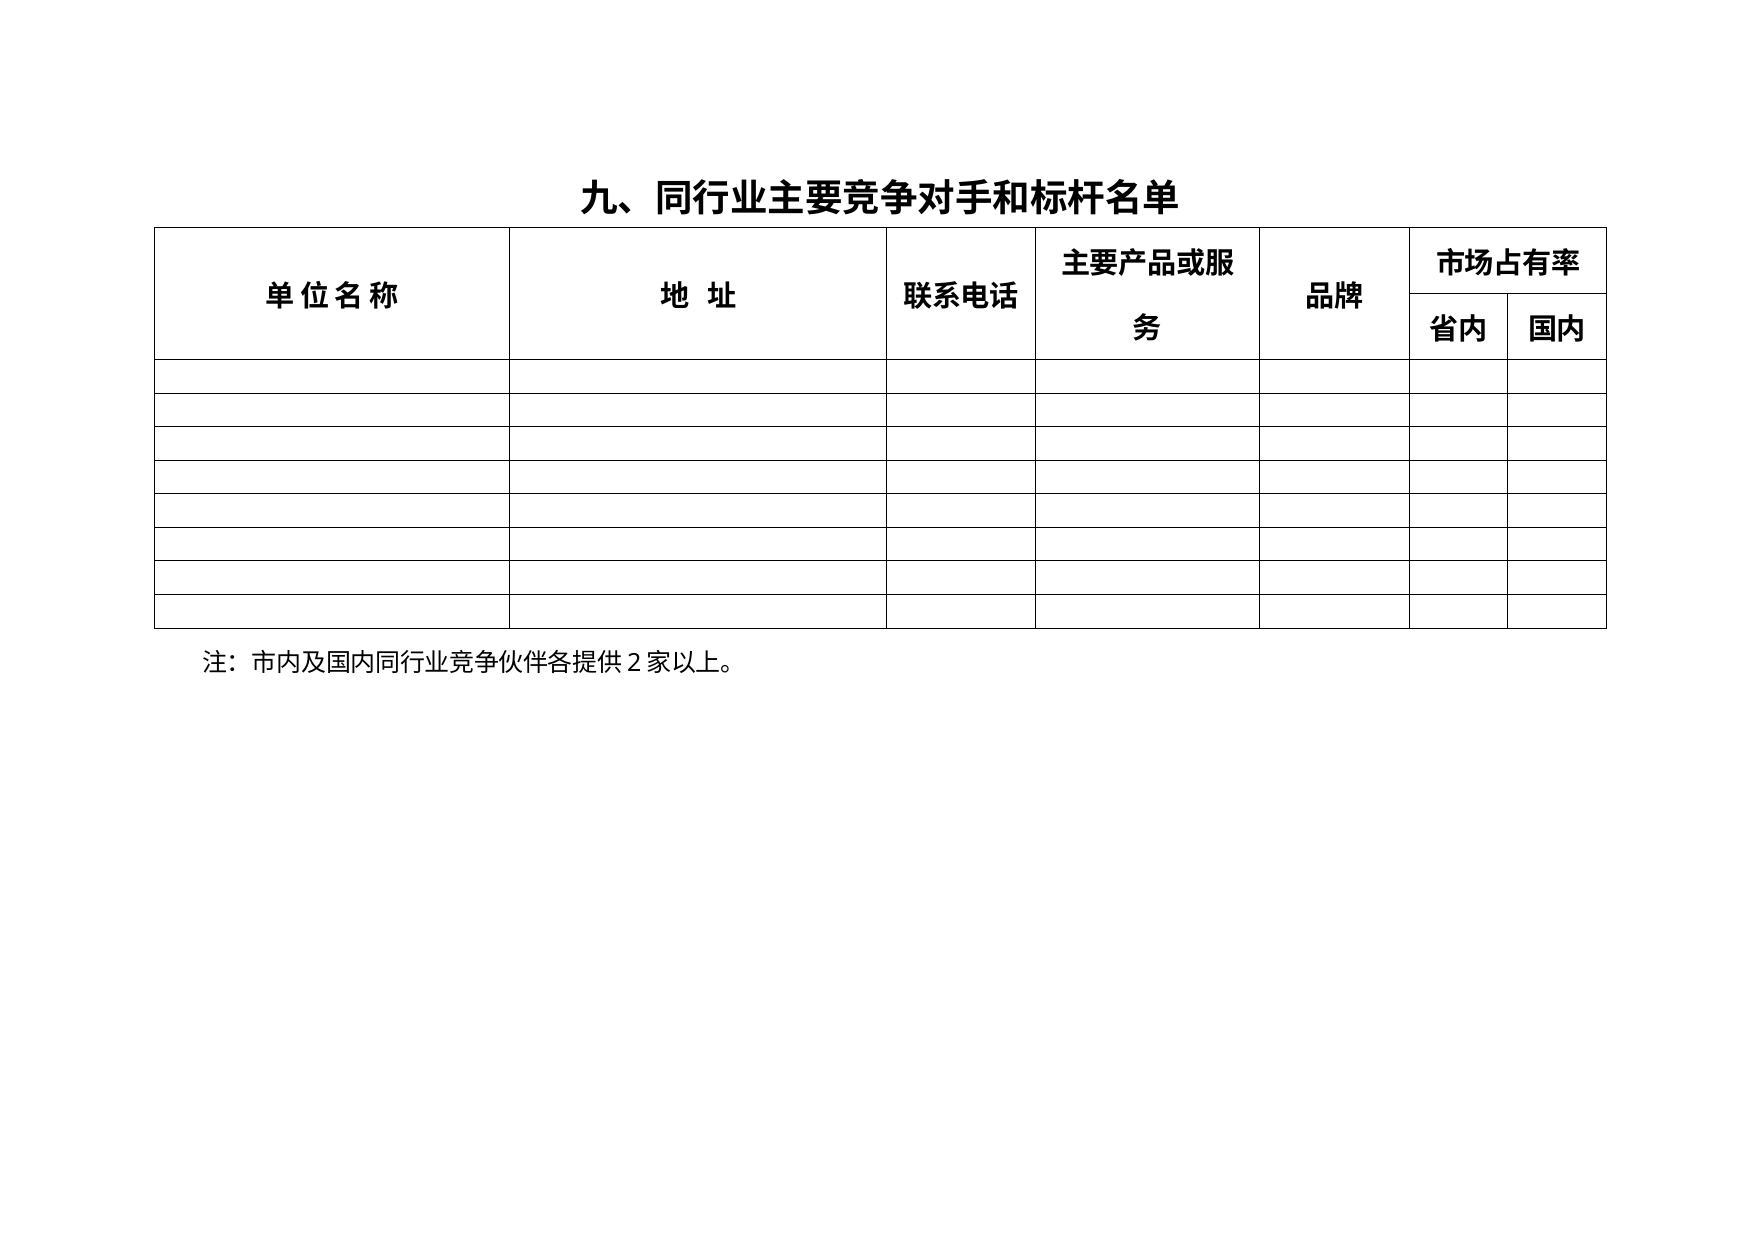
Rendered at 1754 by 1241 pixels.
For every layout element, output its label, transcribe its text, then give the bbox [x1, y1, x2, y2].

table_cell [155, 595, 509, 627]
table_cell [887, 528, 1035, 560]
table_cell [1508, 595, 1606, 627]
table_cell [155, 394, 509, 426]
table_cell [1260, 595, 1409, 627]
table_cell [1508, 494, 1606, 527]
table_cell [1036, 494, 1259, 527]
table_cell [887, 360, 1035, 393]
table_cell [510, 360, 886, 393]
table_cell [1036, 595, 1259, 627]
table_cell [155, 427, 509, 460]
table_cell [510, 528, 886, 560]
table_header 品牌 [1260, 228, 1409, 359]
table_cell [155, 360, 509, 393]
table_cell [1410, 595, 1507, 627]
table_cell [1508, 360, 1606, 393]
table_cell [1260, 561, 1409, 594]
table_cell [1410, 360, 1507, 393]
text 注：市内及国内同行业竞争伙伴各提供2家以上。 [153, 629, 1606, 693]
table_cell [510, 461, 886, 493]
table_cell [155, 561, 509, 594]
table_cell [1036, 561, 1259, 594]
table_cell [887, 561, 1035, 594]
table_cell [1036, 461, 1259, 493]
text 九、同行业主要竞争对手和标杆名单 [153, 162, 1606, 227]
table_cell [510, 494, 886, 527]
table_cell [1036, 360, 1259, 393]
table_cell [887, 461, 1035, 493]
table_cell [1410, 561, 1507, 594]
table_cell [1508, 461, 1606, 493]
table_cell [887, 494, 1035, 527]
table_cell [155, 494, 509, 527]
table_cell [1508, 394, 1606, 426]
table_cell [1260, 394, 1409, 426]
table_cell [1260, 528, 1409, 560]
table_cell [1260, 461, 1409, 493]
table_cell [1036, 528, 1259, 560]
table_cell [510, 427, 886, 460]
table_header 市场占有率 [1410, 228, 1606, 293]
table_cell [155, 528, 509, 560]
table_cell [887, 394, 1035, 426]
table_cell [1508, 427, 1606, 460]
table_cell [1410, 427, 1507, 460]
table_cell [510, 561, 886, 594]
table_cell [1036, 394, 1259, 426]
table_cell 国内 [1508, 294, 1606, 359]
table_header 地 址 [510, 228, 886, 359]
table_cell [1508, 528, 1606, 560]
table_cell [1410, 461, 1507, 493]
table_cell [510, 394, 886, 426]
table_cell [1410, 528, 1507, 560]
table_cell [887, 595, 1035, 627]
table_header 单 位 名 称 [155, 228, 509, 359]
table_cell [1508, 561, 1606, 594]
table_cell [1036, 427, 1259, 460]
table_cell [1260, 427, 1409, 460]
table_cell 省内 [1410, 294, 1507, 359]
table_cell [1410, 394, 1507, 426]
table_cell [155, 461, 509, 493]
table_cell [1260, 360, 1409, 393]
table_header 联系电话 [887, 228, 1035, 359]
table_cell [1260, 494, 1409, 527]
table_header 主要产品或服务 [1036, 228, 1259, 359]
table_cell [510, 595, 886, 627]
table_cell [1410, 494, 1507, 527]
table_cell [887, 427, 1035, 460]
